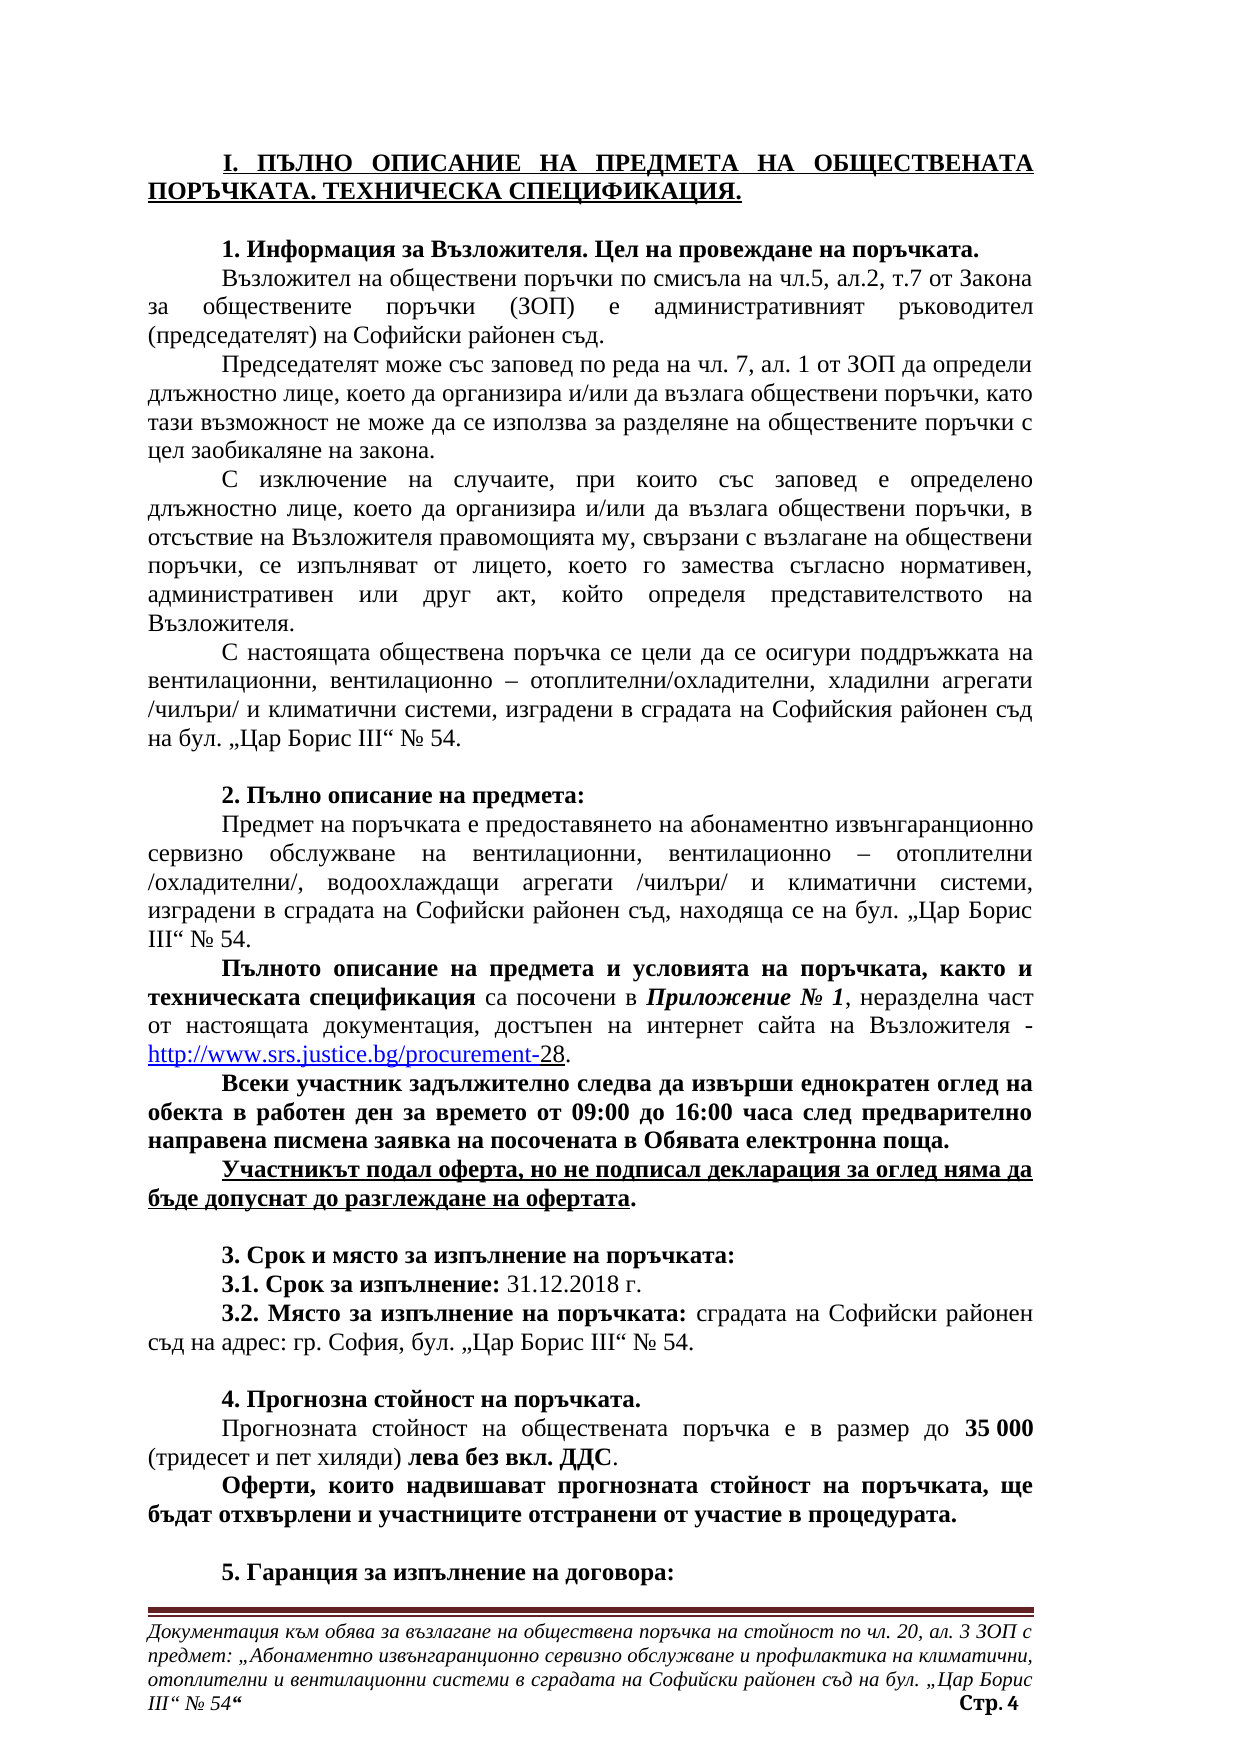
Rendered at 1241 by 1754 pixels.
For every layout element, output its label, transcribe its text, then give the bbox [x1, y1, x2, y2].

text Участникът подал оферта, но не подписал декларация за оглед няма да бъде допуснат до разглеждане на офертата. [148, 1154, 1034, 1212]
text 3.2. Място за изпълнение на поръчката: сградата на Софийски районен съд на адрес: гр. София, бул. „Цар Борис III“ № 54. [148, 1298, 1034, 1355]
text Възложител на обществени поръчки по смисъла на чл.5, ал.2, т.7 от Закона за обществените поръчки (ЗОП) е административният ръководител (председателят) на Софийски районен съд. [148, 263, 1034, 349]
text Предмет на поръчката е предоставянето на абонаментно извънгаранционно сервизно обслужване на вентилационни, вентилационно – отоплителни /охладителни/, водоохлаждащи агрегати /чилъри/ и климатични системи, изградени в сградата на Софийски районен съд, находяща се на бул. „Цар Борис III“ № 54. [148, 809, 1034, 953]
text І. ПЪЛНО ОПИСАНИЕ НА ПРЕДМЕТА НА ОБЩЕСТВЕНАТА ПОРЪЧКАТА. ТЕХНИЧЕСКА СПЕЦИФИКАЦИЯ. [148, 148, 1034, 205]
text Прогнозната стойност на обществената поръчка е в размер до 35 000 (тридесет и пет хиляди) лева без вкл. ДДС. [148, 1413, 1034, 1470]
text 5. Гаранция за изпълнение на договора: [148, 1557, 1034, 1585]
text Всеки участник задължително следва да извърши еднократен оглед на обекта в работен ден за времето от 09:00 до 16:00 часа след предварително направена писмена заявка на посочената в Обявата електронна поща. [148, 1068, 1034, 1154]
text Председателят може със заповед по реда на чл. 7, ал. 1 от ЗОП да определи длъжностно лице, което да организира и/или да възлага обществени поръчки, като тази възможност не може да се използва за разделяне на обществените поръчки с цел заобикаляне на закона. [148, 349, 1034, 464]
text 4. Прогнозна стойност на поръчката. [148, 1384, 1034, 1413]
text 3.1. Срок за изпълнение: 31.12.2018 г. [148, 1269, 1034, 1298]
text С изключение на случаите, при които със заповед е определено длъжностно лице, което да организира и/или да възлага обществени поръчки, в отсъствие на Възложителя правомощията му, свързани с възлагане на обществени поръчки, се изпълняват от лицето, което го замества съгласно нормативен, административен или друг акт, който определя представителството на Възложителя. [148, 464, 1034, 637]
text 1. Информация за Възложителя. Цел на провеждане на поръчката. [148, 234, 1034, 263]
text С настоящата обществена поръчка се цели да се осигури поддръжката на вентилационни, вентилационно – отоплителни/охладителни, хладилни агрегати /чилъри/ и климатични системи, изградени в сградата на Софийския районен съд на бул. „Цар Борис III“ № 54. [148, 637, 1034, 752]
text 2. Пълно описание на предмета: [148, 780, 1034, 809]
text Оферти, които надвишават прогнозната стойност на поръчката, ще бъдат отхвърлени и участниците отстранени от участие в процедурата. [148, 1470, 1034, 1528]
text Пълното описание на предмета и условията на поръчката, както и техническата спецификация са посочени в Приложение № 1, неразделна част от настоящата документация, достъпен на интернет сайта на Възложителя - http://www.srs.justice.bg/procurement-28. [148, 953, 1034, 1068]
text 3. Срок и място за изпълнение на поръчката: [148, 1240, 1034, 1269]
